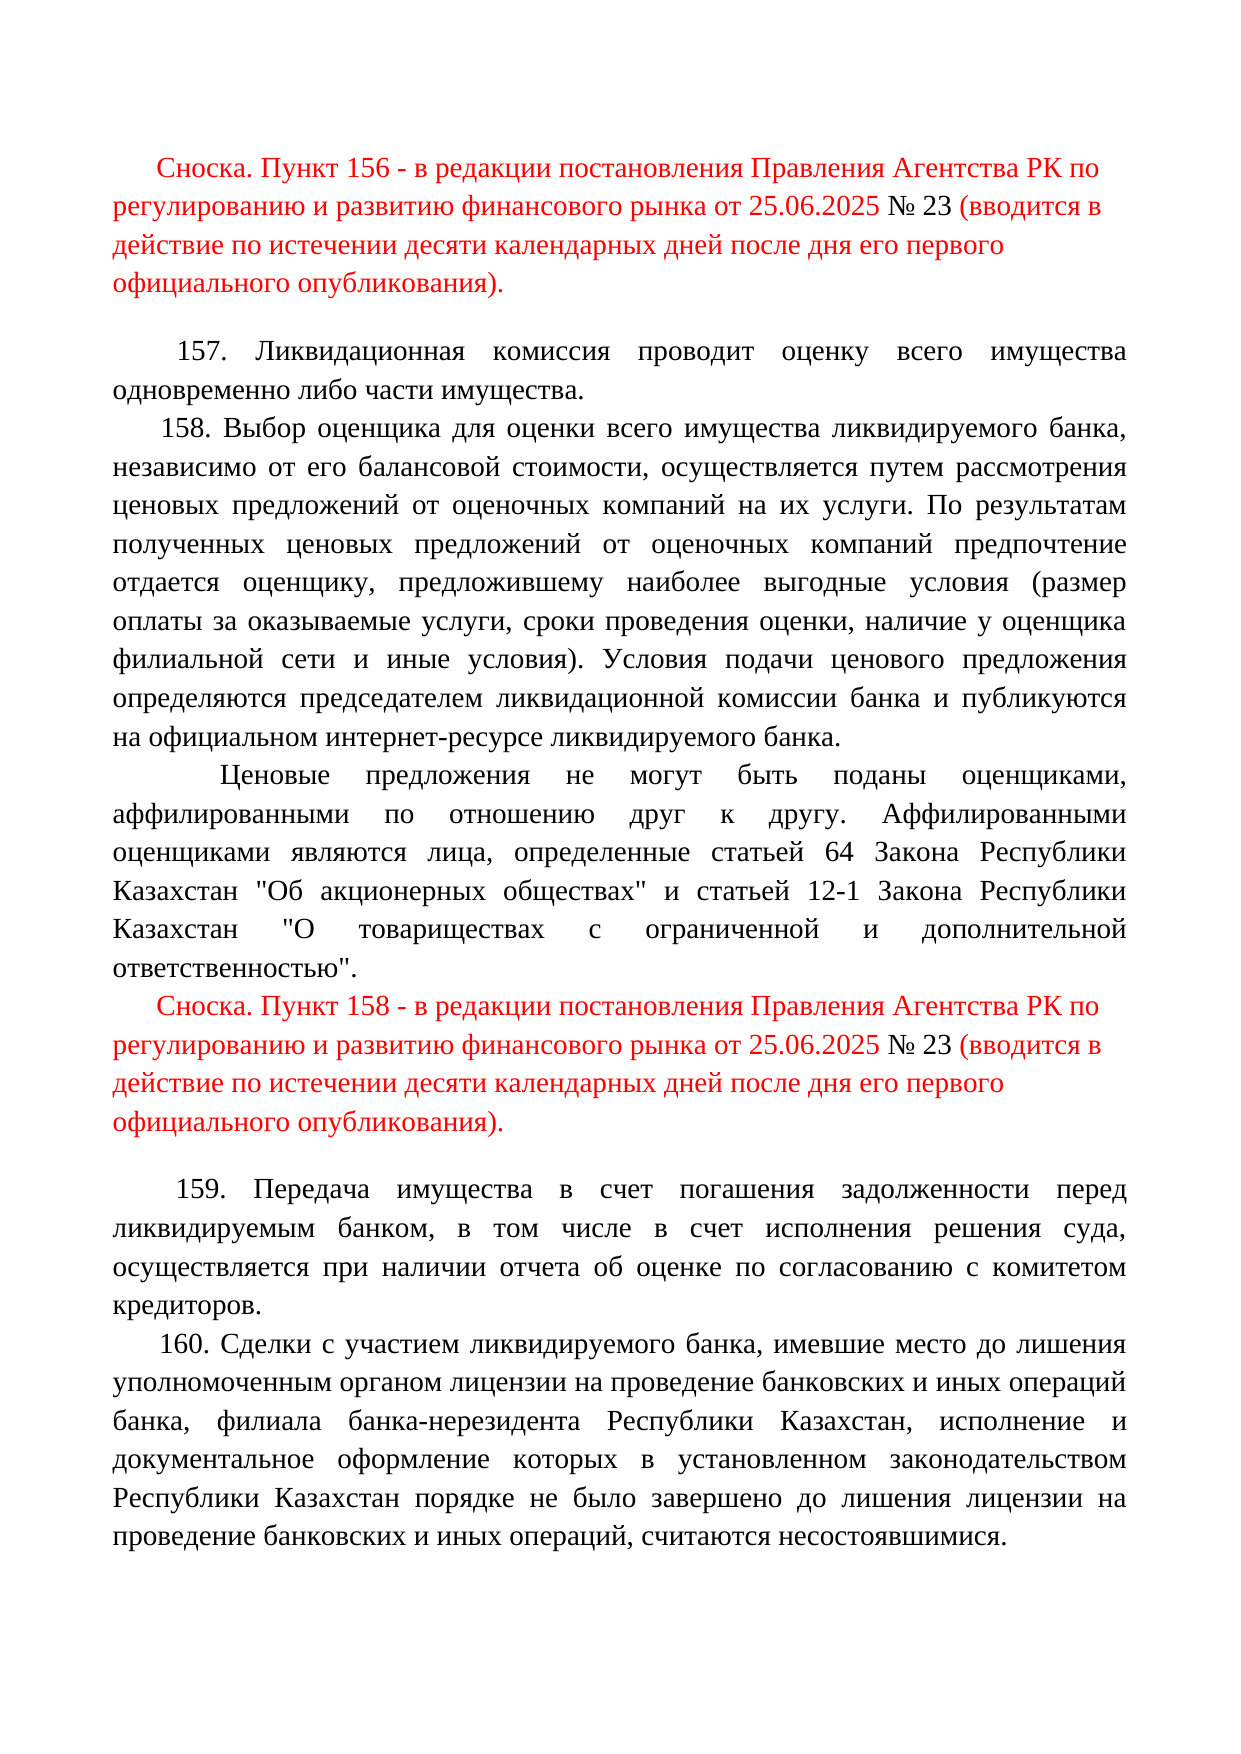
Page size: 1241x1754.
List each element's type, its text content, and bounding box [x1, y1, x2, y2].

text 157. Ликвидационная комиссия проводит оценку всего имущества одновременно либо части имущества. [112, 333, 1128, 405]
text 159. Передача имущества в счет погашения задолженности перед ликвидируемым банком, в том числе в счет исполнения решения суда, осуществляется при наличии отчета об оценке по согласованию с комитетом кредиторов. [112, 1172, 1128, 1321]
text 160. Сделки с участием ликвидируемого банка, имевшие место до лишения уполномоченным органом лицензии на проведение банковских и иных операций банка, филиала банка-нерезидента Республики Казахстан, исполнение и документальное оформление которых в установленном законодательством Республики Казахстан порядке не было завершено до лишения лицензии на проведение банковских и иных операций, считаются несостоявшимися. [112, 1326, 1128, 1552]
text Сноска. Пункт 156 - в редакции постановления Правления Агентства РК по регулированию и развитию финансового рынка от 25.06.2025 № 23 (вводится в действие по истечении десяти календарных дней после дня его первого официального опубликования). [112, 150, 1128, 329]
text 158. Выбор оценщика для оценки всего имущества ликвидируемого банка, независимо от его балансовой стоимости, осуществляется путем рассмотрения ценовых предложений от оценочных компаний на их услуги. По результатам полученных ценовых предложений от оценочных компаний предпочтение отдается оценщику, предложившему наиболее выгодные условия (размер оплаты за оказываемые услуги, сроки проведения оценки, наличие у оценщика филиальной сети и иные условия). Условия подачи ценового предложения определяются председателем ликвидационной комиссии банка и публикуются на официальном интернет-ресурсе ликвидируемого банка. [112, 410, 1128, 752]
text Сноска. Пункт 158 - в редакции постановления Правления Агентства РК по регулированию и развитию финансового рынка от 25.06.2025 № 23 (вводится в действие по истечении десяти календарных дней после дня его первого официального опубликования). [112, 988, 1128, 1168]
text Ценовые предложения не могут быть поданы оценщиками, аффилированными по отношению друг к другу. Аффилированными оценщиками являются лица, определенные статьей 64 Закона Республики Казахстан "Об акционерных обществах" и статьей 12-1 Закона Республики Казахстан "О товариществах с ограниченной и дополнительной ответственностью". [112, 757, 1128, 983]
